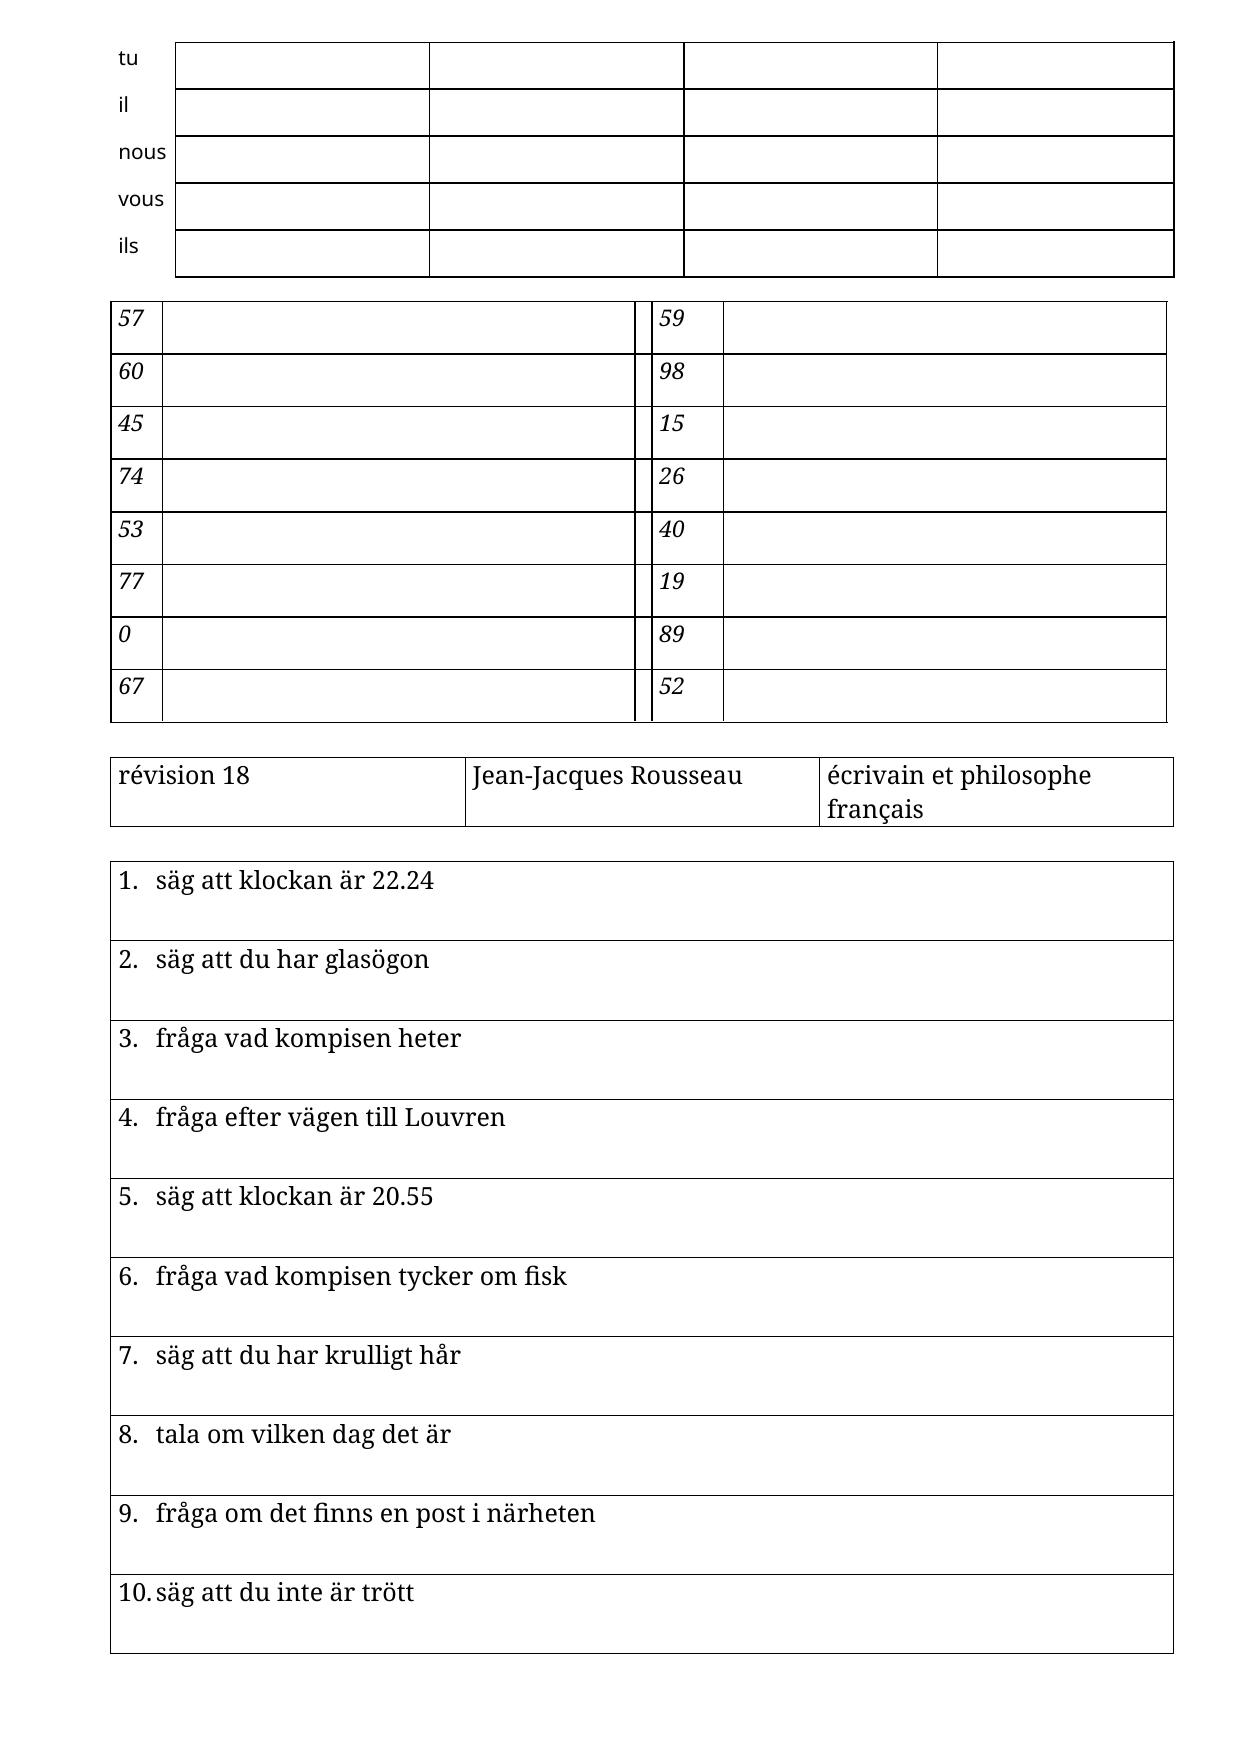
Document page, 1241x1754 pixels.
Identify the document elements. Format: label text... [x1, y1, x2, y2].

table_header säg att klockan är 22.24 [111, 862, 1173, 940]
table_cell [430, 184, 683, 229]
table_cell [685, 231, 937, 276]
table_cell [163, 355, 634, 406]
table_cell 67 [112, 670, 162, 721]
table_cell [176, 43, 429, 88]
table_cell säg att du har glasögon [111, 941, 1173, 1019]
table_cell 40 [653, 513, 723, 563]
table_header révision 18 [111, 758, 465, 826]
table_cell [724, 513, 1166, 563]
table_cell [685, 43, 937, 88]
table_cell säg att du har krulligt hår [111, 1337, 1173, 1415]
table_cell [636, 670, 651, 721]
table_cell [430, 231, 683, 276]
table_cell [430, 137, 683, 182]
table_cell [724, 670, 1166, 721]
table_header Jean-Jacques Rousseau [466, 758, 819, 826]
table_cell il [111, 88, 175, 135]
table_cell [938, 184, 1173, 229]
table_cell [163, 670, 634, 721]
table_header 59 [653, 302, 723, 353]
table_cell 52 [653, 670, 723, 721]
table_cell [685, 184, 937, 229]
table_header 57 [112, 302, 162, 353]
table_cell [938, 231, 1173, 276]
table_cell [163, 407, 634, 458]
table_cell [176, 184, 429, 229]
table_cell [685, 90, 937, 135]
table_cell [636, 513, 651, 563]
table_cell [636, 565, 651, 616]
table_cell fråga vad kompisen heter [111, 1021, 1173, 1099]
table_cell [636, 355, 651, 406]
table_cell [163, 460, 634, 511]
table_cell [636, 407, 651, 458]
table_header écrivain et philosophe français [820, 758, 1173, 826]
table_cell [176, 137, 429, 182]
table_cell [724, 565, 1166, 616]
table_cell vous [111, 182, 175, 229]
table_cell säg att klockan är 20.55 [111, 1179, 1173, 1257]
table_cell [938, 137, 1173, 182]
table_cell [724, 355, 1166, 406]
table_cell [724, 407, 1166, 458]
table_cell [176, 231, 429, 276]
table_cell 0 [112, 618, 162, 669]
table_cell [163, 618, 634, 669]
table_header [636, 302, 651, 353]
table_cell [724, 460, 1166, 511]
table_cell [938, 43, 1173, 88]
table_cell 98 [653, 355, 723, 406]
table_cell [636, 460, 651, 511]
table_cell [430, 43, 683, 88]
table_cell 19 [653, 565, 723, 616]
table_cell 77 [112, 565, 162, 616]
table_header [163, 302, 634, 353]
table_cell [430, 90, 683, 135]
table_cell 60 [112, 355, 162, 406]
table_cell [163, 513, 634, 563]
table_cell [685, 137, 937, 182]
table_cell [176, 90, 429, 135]
table_cell fråga vad kompisen tycker om fisk [111, 1258, 1173, 1336]
table_cell [724, 618, 1166, 669]
table_cell [938, 90, 1173, 135]
table_cell 89 [653, 618, 723, 669]
table_cell ils [111, 229, 175, 276]
table_cell 26 [653, 460, 723, 511]
table_cell 74 [112, 460, 162, 511]
table_cell 53 [112, 513, 162, 563]
table_cell tala om vilken dag det är [111, 1416, 1173, 1494]
table_cell 45 [112, 407, 162, 458]
table_cell fråga efter vägen till Louvren [111, 1100, 1173, 1178]
table_header [724, 302, 1166, 353]
table_cell 15 [653, 407, 723, 458]
table_cell [163, 565, 634, 616]
table_cell fråga om det finns en post i närheten [111, 1496, 1173, 1574]
table_cell tu [111, 41, 176, 88]
table_cell säg att du inte är trött [111, 1575, 1173, 1653]
table_cell [636, 618, 651, 669]
table_cell nous [111, 135, 175, 182]
